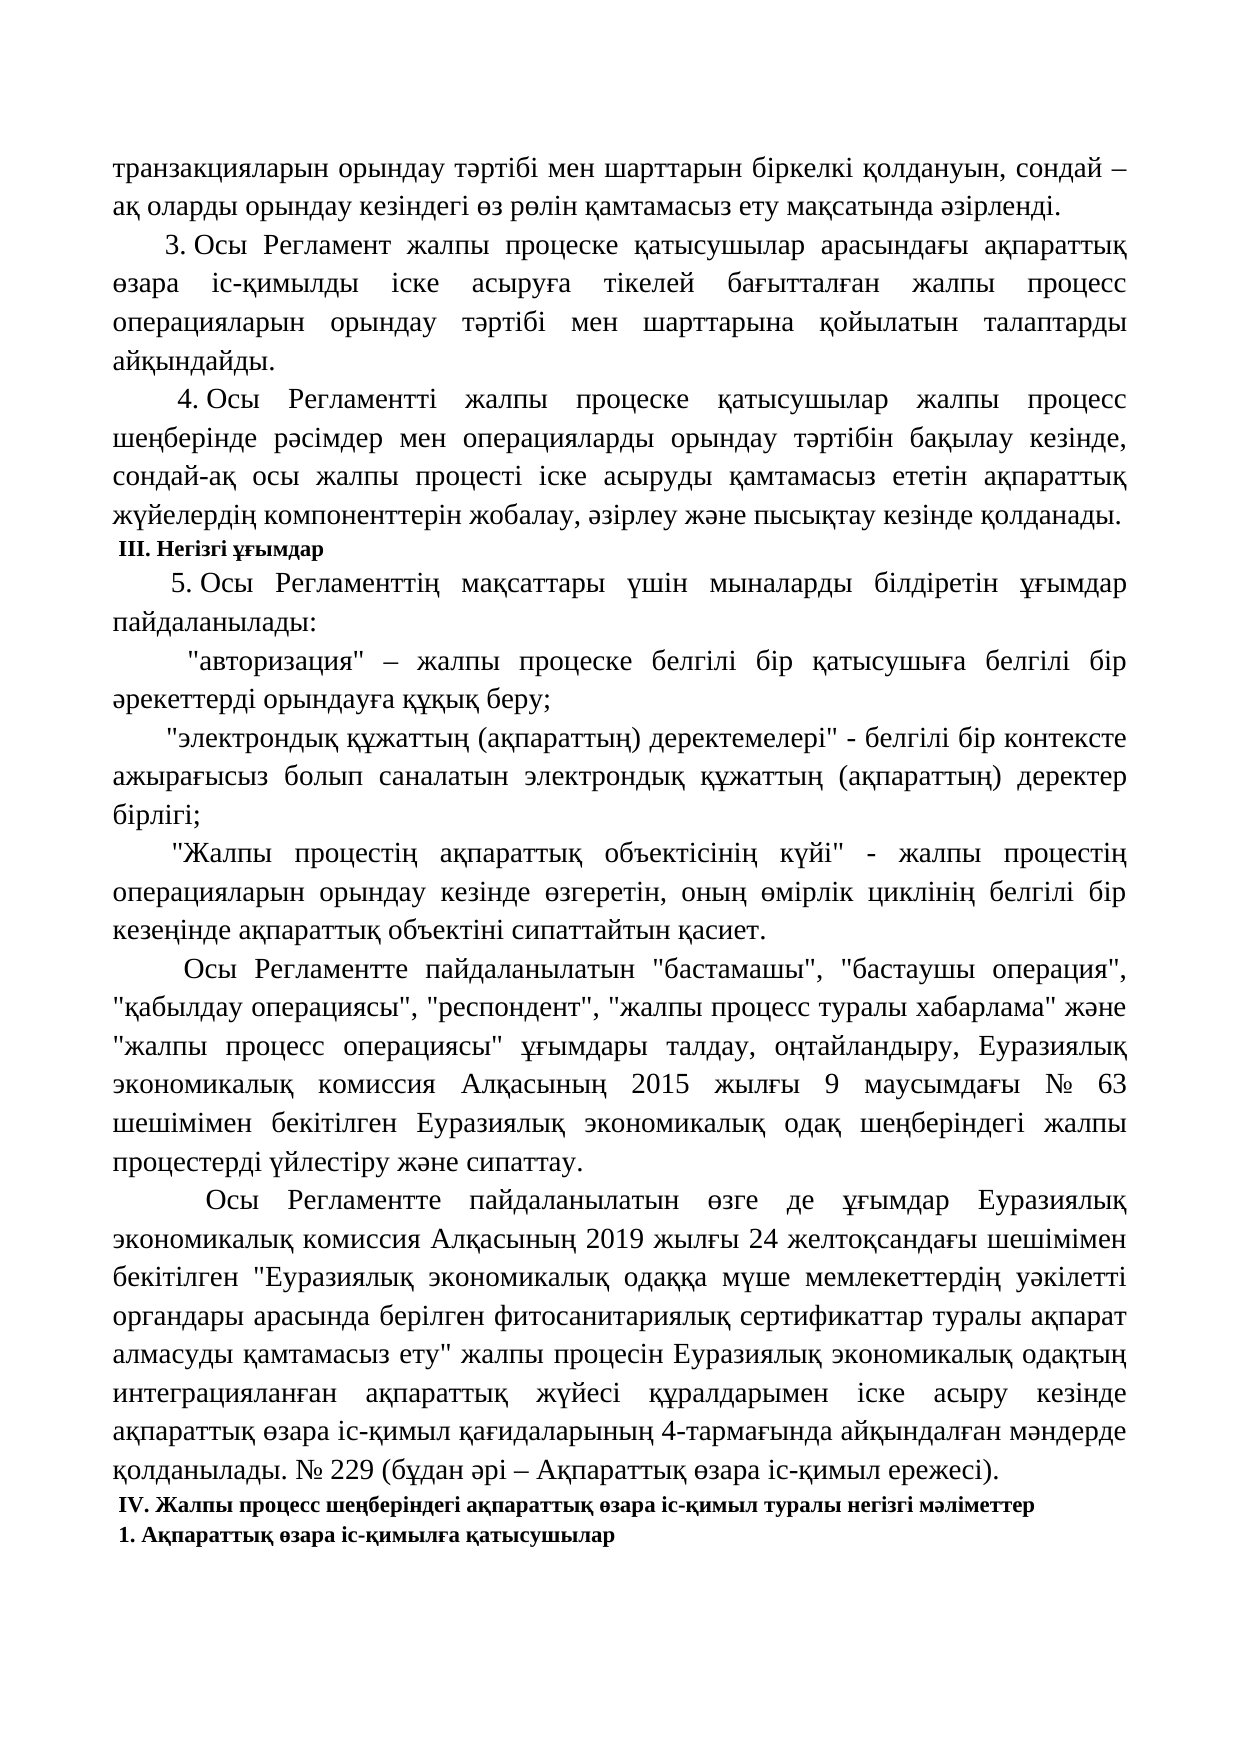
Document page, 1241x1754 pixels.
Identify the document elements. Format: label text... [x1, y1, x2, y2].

text "Жалпы процестің ақпараттық объектісінің күйі" - жалпы процестің операцияларын орындау кезінде өзгеретін, оның өмірлік циклінің белгілі бір кезеңінде ақпараттық объектіні сипаттайтын қасиет. [112, 835, 1128, 946]
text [112, 150, 1128, 222]
text III. Негізгі ұғымдар [112, 535, 1128, 562]
text IV. Жалпы процесс шеңберіндегі ақпараттық өзара іс-қимыл туралы негізгі мәліметтер [112, 1491, 1128, 1517]
text 3. Осы Регламент жалпы процеске қатысушылар арасындағы ақпараттық өзара іс-қимылды іске асыруға тікелей бағытталған жалпы процесс операцияларын орындау тәртібі мен шарттарына қойылатын талаптарды айқындайды. [112, 227, 1128, 376]
text Осы Регламентте пайдаланылатын "бастамашы", "бастаушы операция", "қабылдау операциясы", "респондент", "жалпы процесс туралы хабарлама" және "жалпы процесс операциясы" ұғымдары талдау, оңтайландыру, Еуразиялық экономикалық комиссия Алқасының 2015 жылғы 9 маусымдағы № 63 шешімімен бекітілген Еуразиялық экономикалық одақ шеңберіндегі жалпы процестерді үйлестіру және сипаттау. [112, 951, 1128, 1177]
text 4. Осы Регламентті жалпы процеске қатысушылар жалпы процесс шеңберінде рәсімдер мен операцияларды орындау тәртібін бақылау кезінде, сондай-ақ осы жалпы процесті іске асыруды қамтамасыз ететін ақпараттық жүйелердің компоненттерін жобалау, әзірлеу және пысықтау кезінде қолданады. [112, 381, 1128, 530]
text "авторизация" – жалпы процеске белгілі бір қатысушыға белгілі бір әрекеттерді орындауға құқық беру; [112, 643, 1128, 715]
text 1. Ақпараттық өзара іс-қимылға қатысушылар [112, 1521, 1128, 1547]
text Осы Регламентте пайдаланылатын өзге де ұғымдар Еуразиялық экономикалық комиссия Алқасының 2019 жылғы 24 желтоқсандағы шешімімен бекітілген "Еуразиялық экономикалық одаққа мүше мемлекеттердің уәкілетті органдары арасында берілген фитосанитариялық сертификаттар туралы ақпарат алмасуды қамтамасыз ету" жалпы процесін Еуразиялық экономикалық одақтың интеграцияланған ақпараттық жүйесі құралдарымен іске асыру кезінде ақпараттық өзара іс-қимыл қағидаларының 4-тармағында айқындалған мәндерде қолданылады. № 229 (бұдан әрі – Ақпараттық өзара іс-қимыл ережесі). [112, 1182, 1128, 1486]
text "электрондық құжаттың (ақпараттың) деректемелері" - белгілі бір контексте ажырағысыз болып саналатын электрондық құжаттың (ақпараттың) деректер бірлігі; [112, 720, 1128, 830]
text 5. Осы Регламенттің мақсаттары үшін мыналарды білдіретін ұғымдар пайдаланылады: [112, 566, 1128, 638]
